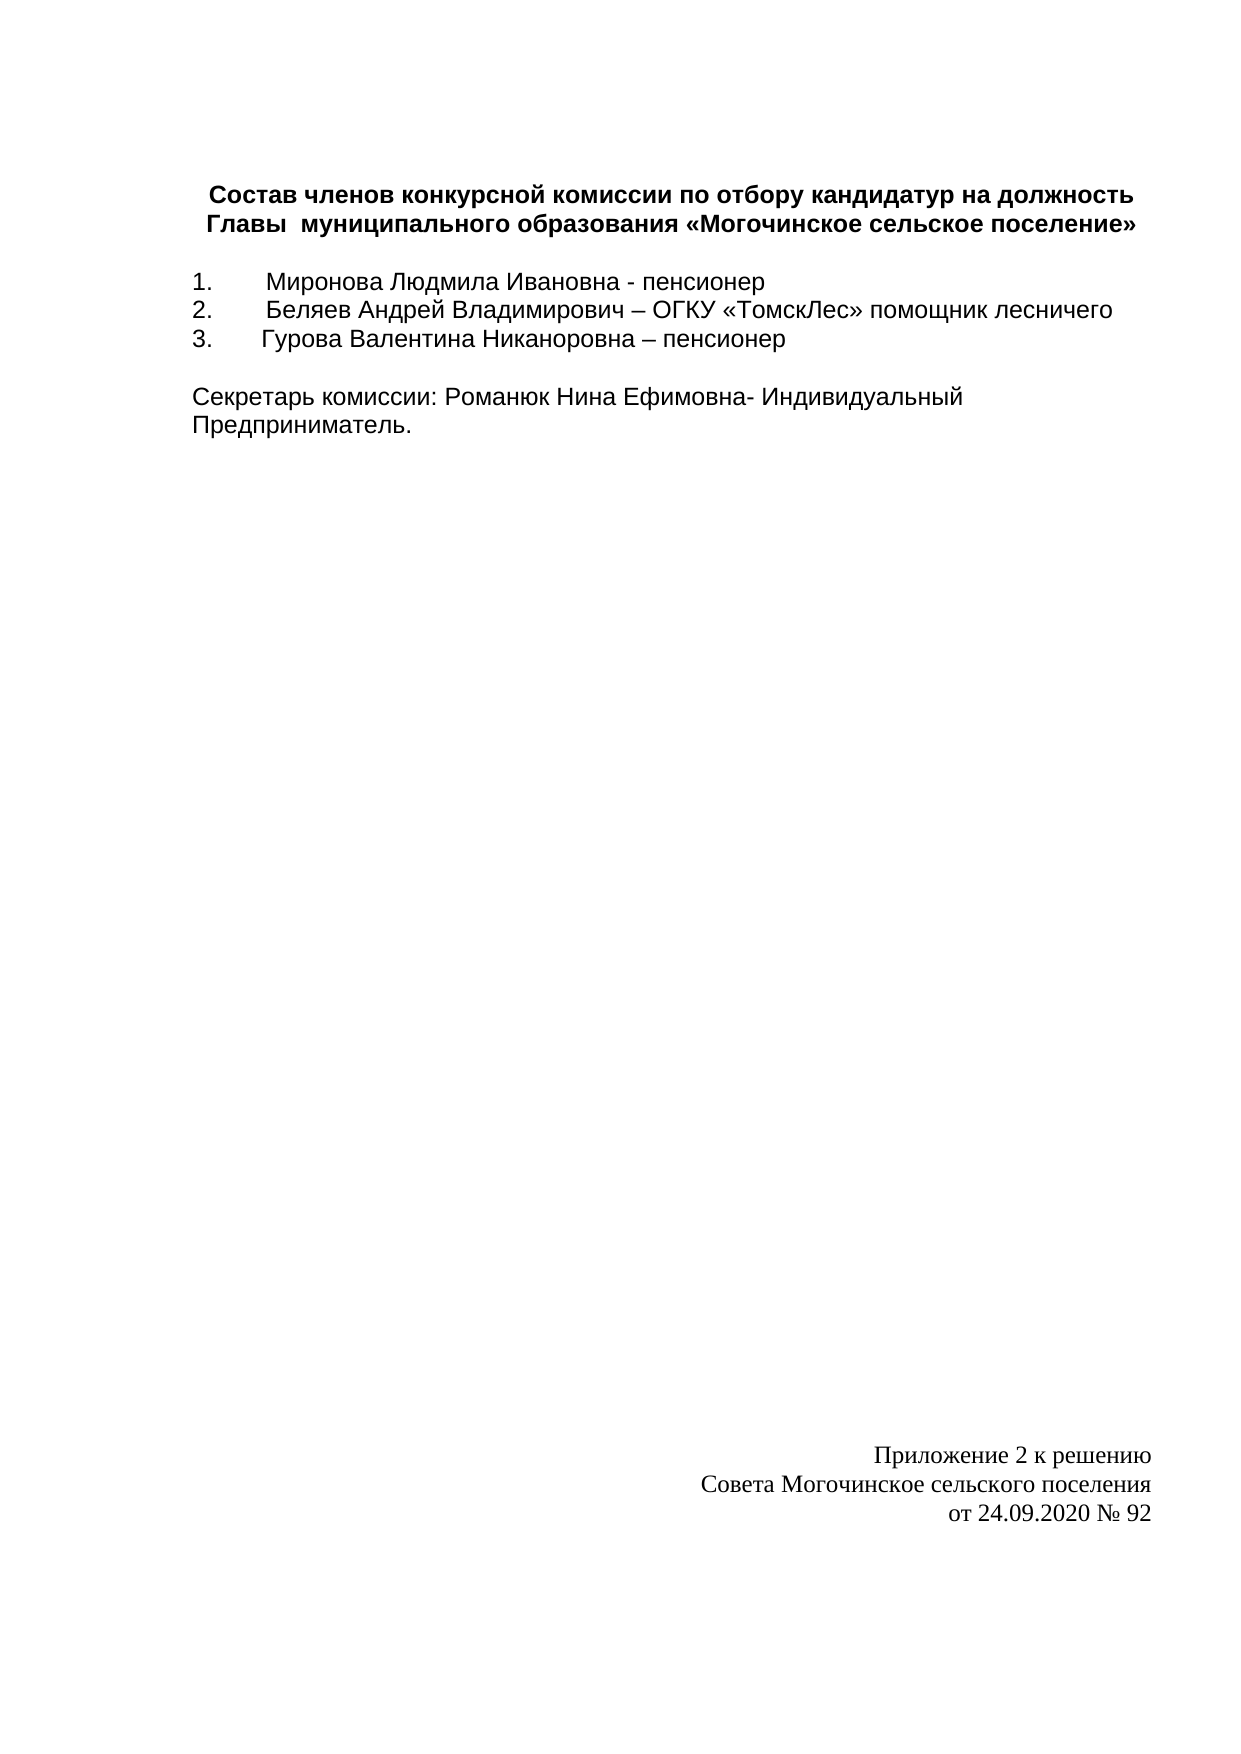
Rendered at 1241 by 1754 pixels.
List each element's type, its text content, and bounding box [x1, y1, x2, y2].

text Секретарь комиссии: Романюк Нина Ефимовна- Индивидуальный Предприниматель. [192, 382, 1152, 439]
text Состав членов конкурсной комиссии по отбору кандидатур на должность [192, 180, 1152, 209]
text 3. Гурова Валентина Никаноровна – пенсионер [192, 324, 1152, 353]
list Миронова Людмила Ивановна - пенсионер [192, 267, 1152, 295]
list Беляев Андрей Владимирович – ОГКУ «ТомскЛес» помощник лесничего [192, 295, 1152, 324]
text Главы муниципального образования «Могочинское сельское поселение» [192, 209, 1152, 238]
text Совета Могочинское сельского поселения [192, 1469, 1152, 1498]
text от 24.09.2020 № 92 [192, 1498, 1152, 1527]
text Приложение 2 к решению [192, 1441, 1152, 1469]
